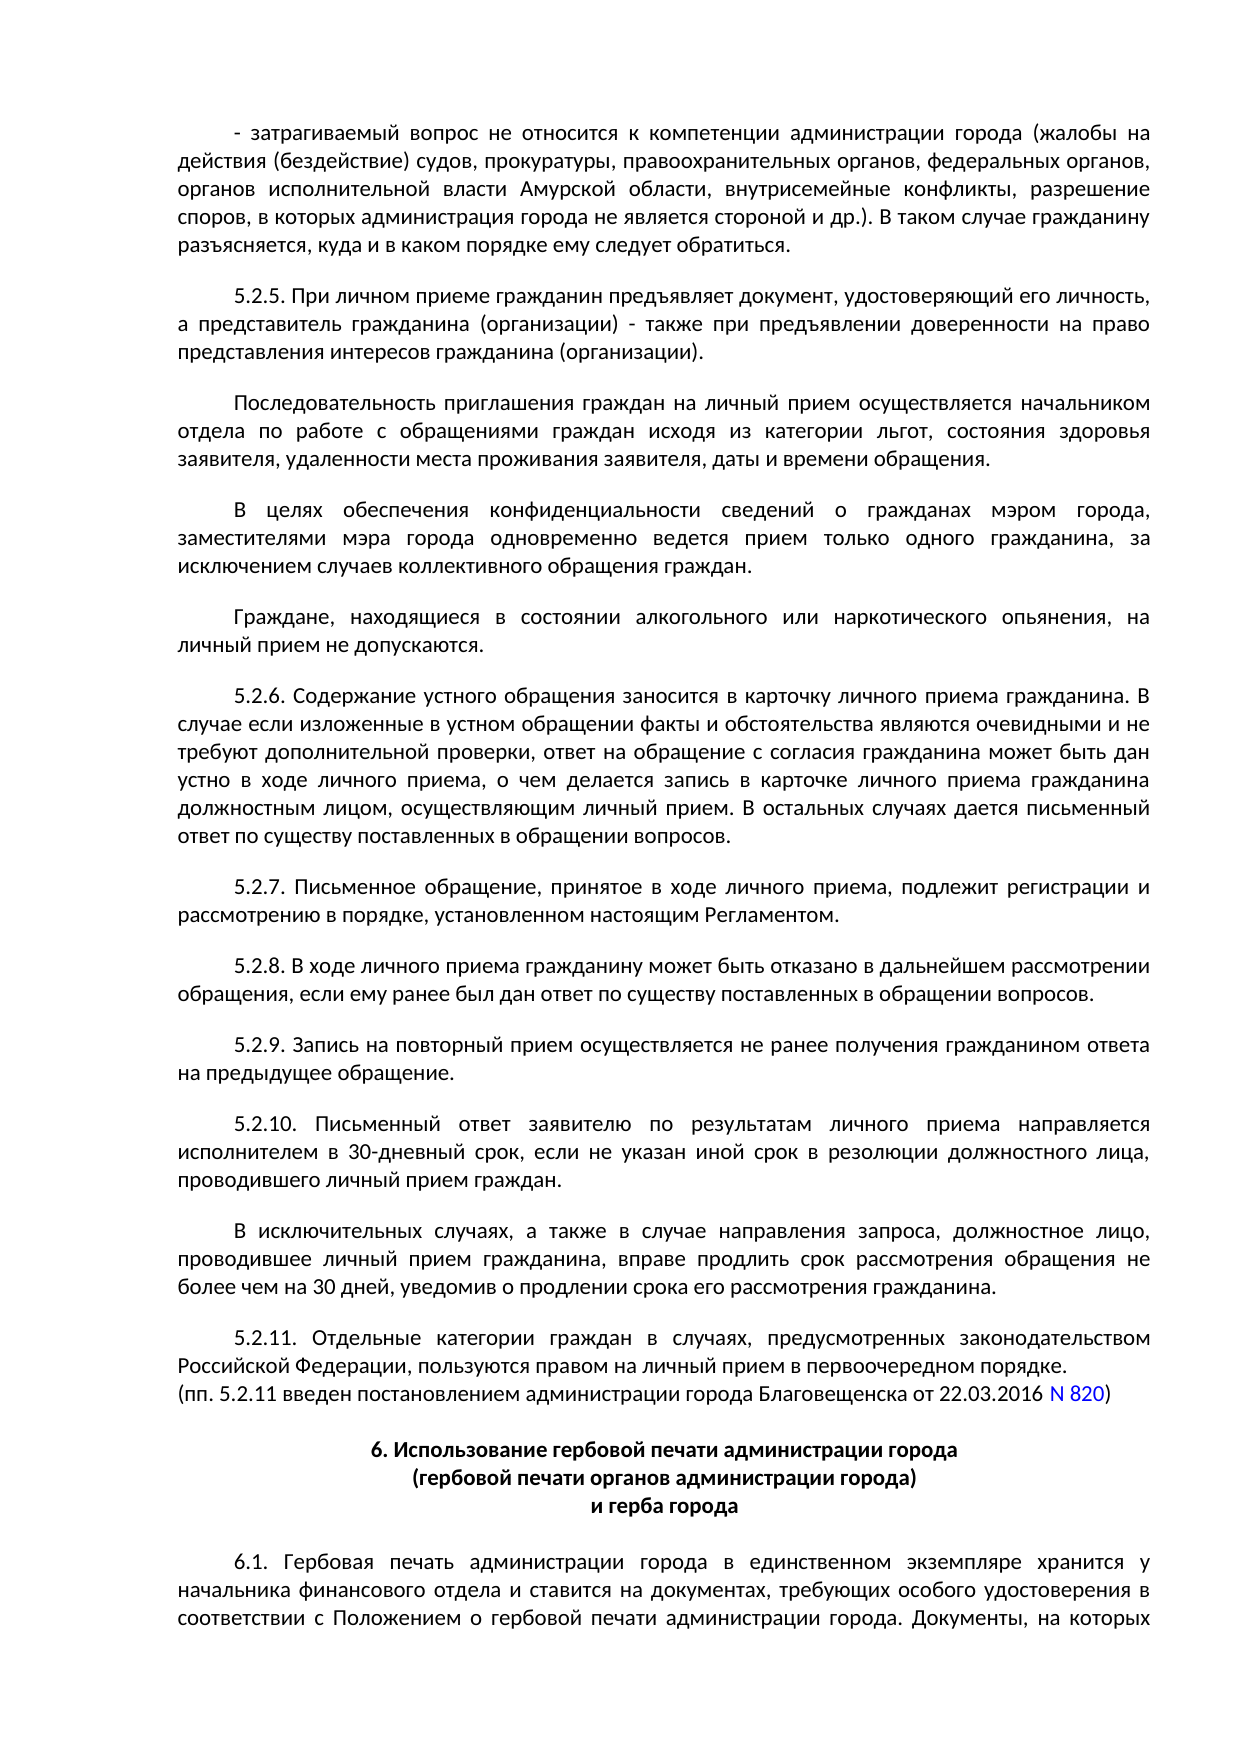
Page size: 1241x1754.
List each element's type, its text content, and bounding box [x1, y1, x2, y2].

text 5.2.6. Содержание устного обращения заносится в карточку личного приема гражданина. В случае если изложенные в устном обращении факты и обстоятельства являются очевидными и не требуют дополнительной проверки, ответ на обращение с согласия гражданина может быть дан устно в ходе личного приема, о чем делается запись в карточке личного приема гражданина должностным лицом, осуществляющим личный прием. В остальных случаях дается письменный ответ по существу поставленных в обращении вопросов. [177, 681, 1152, 849]
text 5.2.5. При личном приеме гражданин предъявляет документ, удостоверяющий его личность, а представитель гражданина (организации) - также при предъявлении доверенности на право представления интересов гражданина (организации). [177, 281, 1152, 365]
text В целях обеспечения конфиденциальности сведений о гражданах мэром города, заместителями мэра города одновременно ведется прием только одного гражданина, за исключением случаев коллективного обращения граждан. [177, 495, 1152, 579]
text 5.2.11. Отдельные категории граждан в случаях, предусмотренных законодательством Российской Федерации, пользуются правом на личный прием в первоочередном порядке. [177, 1323, 1152, 1379]
text 5.2.10. Письменный ответ заявителю по результатам личного приема направляется исполнителем в 30-дневный срок, если не указан иной срок в резолюции должностного лица, проводившего личный прием граждан. [177, 1109, 1152, 1193]
title 6. Использование гербовой печати администрации города [177, 1435, 1152, 1463]
text Граждане, находящиеся в состоянии алкогольного или наркотического опьянения, на личный прием не допускаются. [177, 602, 1152, 658]
text Последовательность приглашения граждан на личный прием осуществляется начальником отдела по работе с обращениями граждан исходя из категории льгот, состояния здоровья заявителя, удаленности места проживания заявителя, даты и времени обращения. [177, 388, 1152, 472]
text (пп. 5.2.11 введен постановлением администрации города Благовещенска от 22.03.2016 N 820) [177, 1379, 1152, 1407]
title и герба города [177, 1491, 1152, 1519]
text 5.2.8. В ходе личного приема гражданину может быть отказано в дальнейшем рассмотрении обращения, если ему ранее был дан ответ по существу поставленных в обращении вопросов. [177, 951, 1152, 1007]
title (гербовой печати органов администрации города) [177, 1463, 1152, 1491]
text 5.2.9. Запись на повторный прием осуществляется не ранее получения гражданином ответа на предыдущее обращение. [177, 1030, 1152, 1086]
text 5.2.7. Письменное обращение, принятое в ходе личного приема, подлежит регистрации и рассмотрению в порядке, установленном настоящим Регламентом. [177, 872, 1152, 928]
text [177, 1547, 1152, 1631]
text В исключительных случаях, а также в случае направления запроса, должностное лицо, проводившее личный прием гражданина, вправе продлить срок рассмотрения обращения не более чем на 30 дней, уведомив о продлении срока его рассмотрения гражданина. [177, 1216, 1152, 1300]
text - затрагиваемый вопрос не относится к компетенции администрации города (жалобы на действия (бездействие) судов, прокуратуры, правоохранительных органов, федеральных органов, органов исполнительной власти Амурской области, внутрисемейные конфликты, разрешение споров, в которых администрация города не является стороной и др.). В таком случае гражданину разъясняется, куда и в каком порядке ему следует обратиться. [177, 118, 1152, 258]
